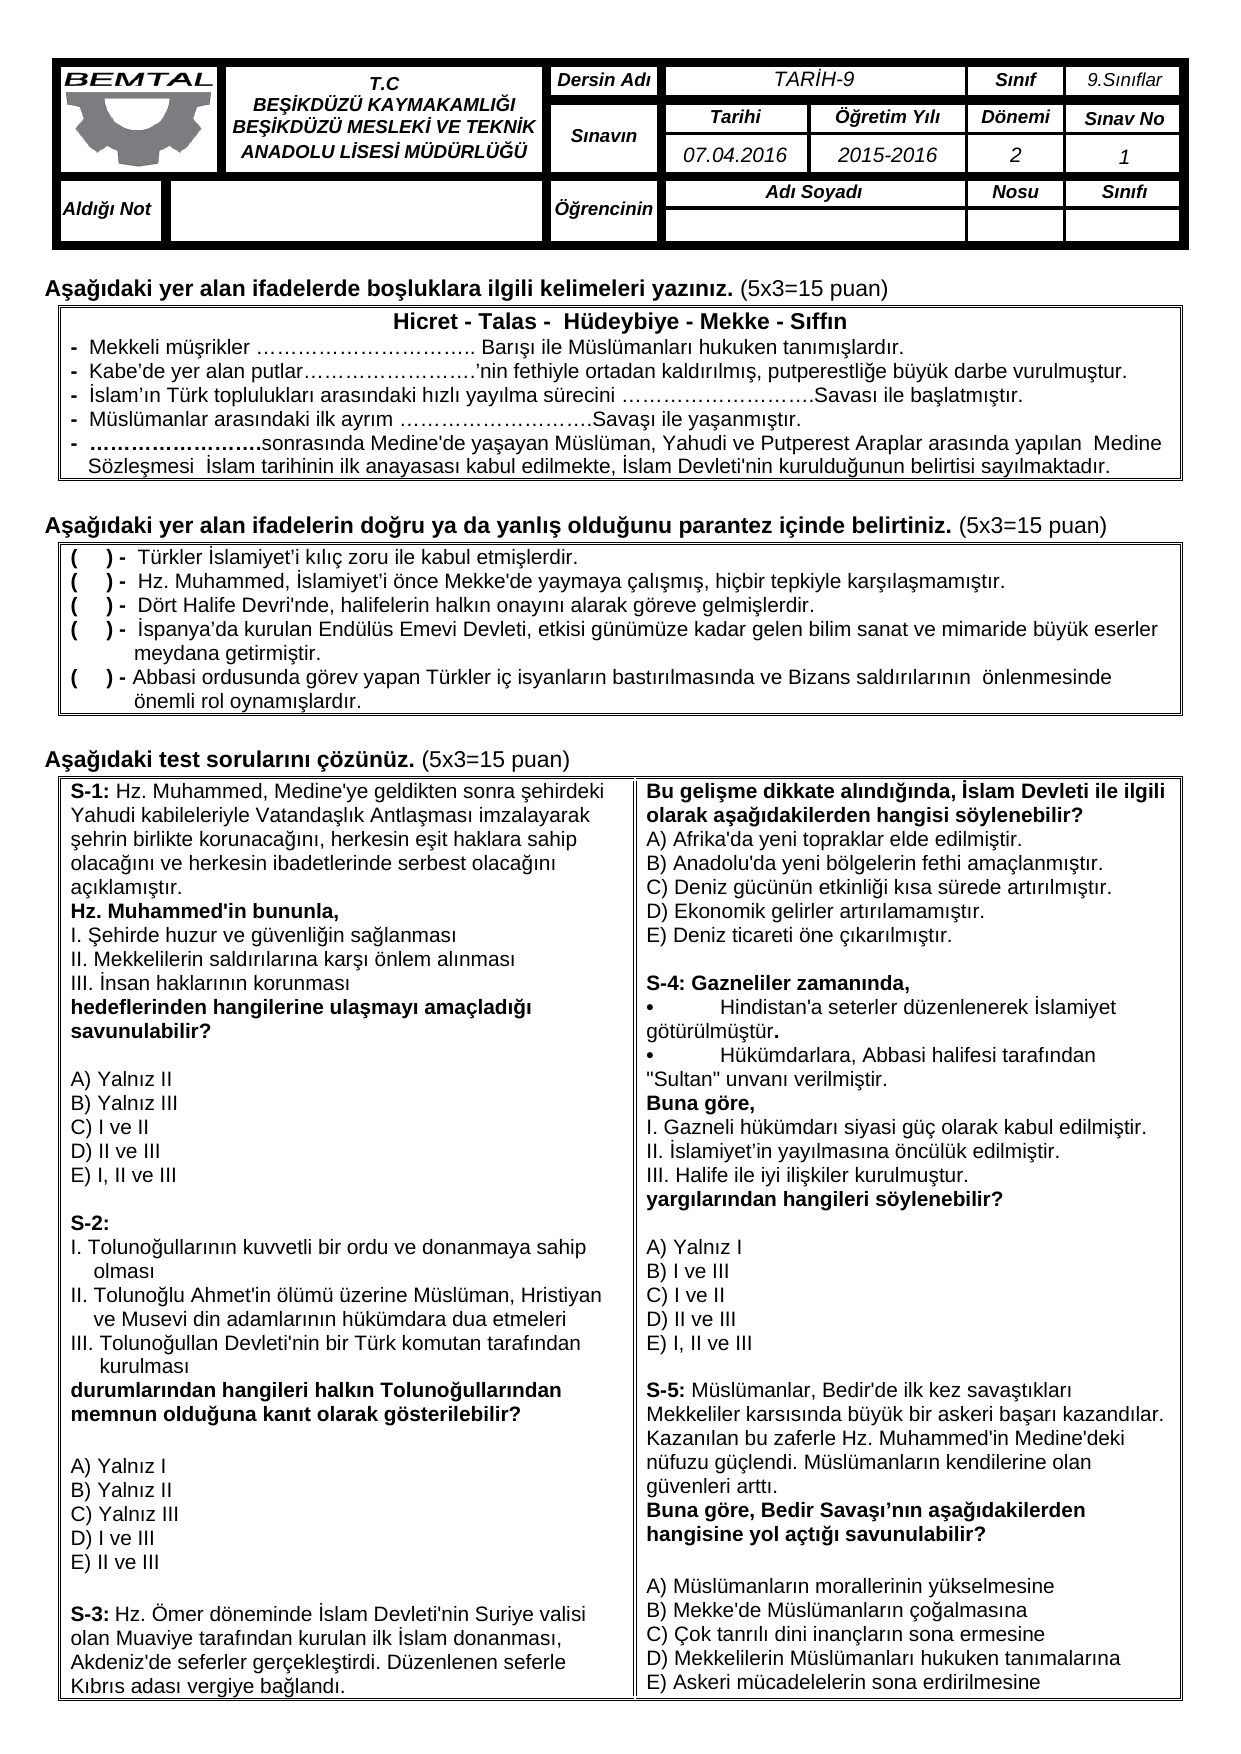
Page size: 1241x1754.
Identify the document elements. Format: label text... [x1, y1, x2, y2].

text Aşağıdaki test sorularını çözünüz. (5x3=15 puan) [44, 746, 1196, 772]
table_header Hicret - Talas - Hüdeybiye - Mekke - Sıffın - Mekkeli müşrikler ………………………….. Barışı ile Müslümanları hukuken tanımışlardır. - Kabe’de yer alan putlar…………………….’nin fethiyle ortadan kaldırılmış, putperestliğe büyük darbe vurulmuştur. - İslam’ın Türk toplulukları arasındaki hızlı yayılma sürecini ……………………….Savası ile başlatmıştır. - Müslümanlar arasındaki ilk ayrım ……………………….Savaşı ile yaşanmıştır. - …………………….sonrasında Medine'de yaşayan Müslüman, Yahudi ve Putperest Araplar arasında yapılan Medine Sözleşmesi İslam tarihinin ilk anayasası kabul edilmekte, İslam Devleti'nin kurulduğunun belirtisi sayılmaktadır. [61, 308, 1180, 478]
table_header S-1: Hz. Muhammed, Medine'ye geldikten sonra şehirdeki Yahudi kabileleriyle Vatandaşlık Antlaşması imzalayarak şehrin birlikte korunacağını, herkesin eşit haklara sahip olacağını ve herkesin ibadetlerinde serbest olacağını açıklamıştır. Hz. Muhammed'in bununla, I. Şehirde huzur ve güvenliğin sağlanması II. Mekkelilerin saldırılarına karşı önlem alınması III. İnsan haklarının korunması hedeflerinden hangilerine ulaşmayı amaçladığı savunulabilir? A) Yalnız II B) Yalnız III C) I ve II D) II ve III E) I, II ve III S-2: I. Tolunoğullarının kuvvetli bir ordu ve donanmaya sahip olması II. Tolunoğlu Ahmet'in ölümü üzerine Müslüman, Hristiyan ve Musevi din adamlarının hükümdara dua etmeleri III. Tolunoğullan Devleti'nin bir Türk komutan tarafından kurulması durumlarından hangileri halkın Tolunoğullarından memnun olduğuna kanıt olarak gösterilebilir? A) Yalnız I B) Yalnız II C) Yalnız III D) I ve III E) II ve III S-3: Hz. Ömer döneminde İslam Devleti'nin Suriye valisi olan Muaviye tarafından kurulan ilk İslam donanması, Akdeniz'de seferler gerçekleştirdi. Düzenlenen seferle Kıbrıs adası vergiye bağlandı. [59, 777, 635, 1698]
text Aşağıdaki yer alan ifadelerde boşluklara ilgili kelimeleri yazınız. (5x3=15 puan) [44, 275, 1196, 301]
table_header Bu gelişme dikkate alındığında, İslam Devleti ile ilgili olarak aşağıdakilerden hangisi söylenebilir? A) Afrika'da yeni topraklar elde edilmiştir. B) Anadolu'da yeni bölgelerin fethi amaçlanmıştır. C) Deniz gücünün etkinliği kısa sürede artırılmıştır. D) Ekonomik gelirler artırılamamıştır. E) Deniz ticareti öne çıkarılmıştır. S-4: Gazneliler zamanında, • Hindistan'a seterler düzenlenerek İslamiyet götürülmüştür. • Hükümdarlara, Abbasi halifesi tarafından "Sultan" unvanı verilmiştir. Buna göre, I. Gazneli hükümdarı siyasi güç olarak kabul edilmiştir. II. İslamiyet’in yayılmasına öncülük edilmiştir. III. Halife ile iyi ilişkiler kurulmuştur. yargılarından hangileri söylenebilir? A) Yalnız I B) I ve III C) I ve II D) II ve III E) I, II ve III S-5: Müslümanlar, Bedir'de ilk kez savaştıkları Mekkeliler karsısında büyük bir askeri başarı kazandılar. Kazanılan bu zaferle Hz. Muhammed'in Medine'deki nüfuzu güçlendi. Müslümanların kendilerine olan güvenleri arttı. Buna göre, Bedir Savaşı’nın aşağıdakilerden hangisine yol açtığı savunulabilir? A) Müslümanların morallerinin yükselmesine B) Mekke'de Müslümanların çoğalmasına C) Çok tanrılı dini inançların sona ermesine D) Mekkelilerin Müslümanları hukuken tanımalarına E) Askeri mücadelelerin sona erdirilmesine [635, 779, 1180, 1698]
picture [63, 67, 214, 168]
table_header ( ) - Türkler İslamiyet’i kılıç zoru ile kabul etmişlerdir. ( ) - Hz. Muhammed, İslamiyet’i önce Mekke'de yaymaya çalışmış, hiçbir tepkiyle karşılaşmamıştır. ( ) - Dört Halife Devri'nde, halifelerin halkın onayını alarak göreve gelmişlerdir. ( ) - İspanya’da kurulan Endülüs Emevi Devleti, etkisi günümüze kadar gelen bilim sanat ve mimaride büyük eserler meydana getirmiştir. ( ) - Abbasi ordusunda görev yapan Türkler iç isyanların bastırılmasında ve Bizans saldırılarının önlenmesinde önemli rol oynamışlardır. [61, 545, 1180, 713]
table_header [44, 0, 1196, 250]
text Aşağıdaki yer alan ifadelerin doğru ya da yanlış olduğunu parantez içinde belirtiniz. (5x3=15 puan) [44, 512, 1196, 538]
